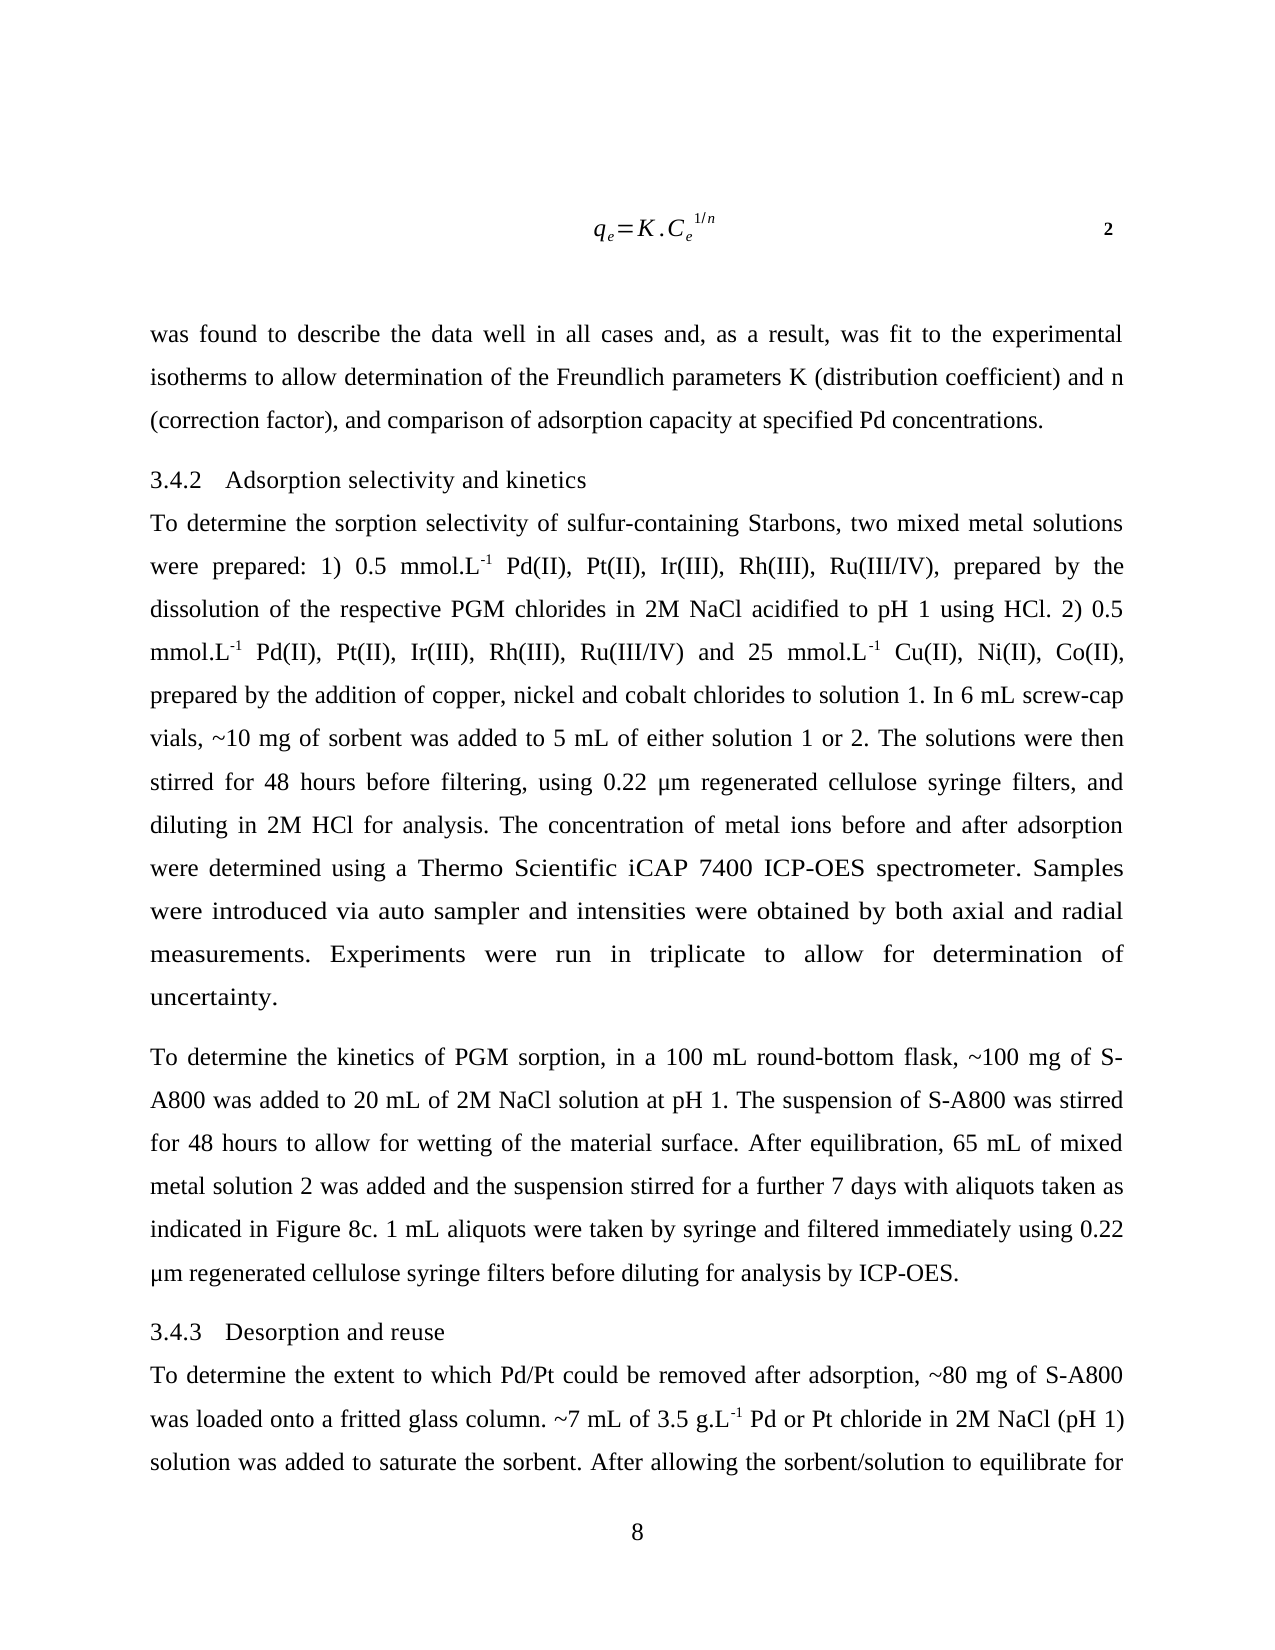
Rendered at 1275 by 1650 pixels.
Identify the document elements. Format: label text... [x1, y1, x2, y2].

subtitle Adsorption selectivity and kinetics [150, 465, 1125, 493]
text To determine the kinetics of PGM sorption, in a 100 mL round-bottom flask, ~100 mg of S-A800 was added to 20 mL of 2M NaCl solution at pH 1. The suspension of S-A800 was stirred for 48 hours to allow for wetting of the material surface. After equilibration, 65 mL of mixed metal solution 2 was added and the suspension stirred for a further 7 days with aliquots taken as indicated in Figure 8c. 1 mL aliquots were taken by syringe and filtered immediately using 0.22 μm regenerated cellulose syringe filters before diluting for analysis by ICP-OES. [150, 1042, 1125, 1286]
text To determine the sorption selectivity of sulfur-containing Starbons, two mixed metal solutions were prepared: 1) 0.5 mmol.L-1 Pd(II), Pt(II), Ir(III), Rh(III), Ru(III/IV), prepared by the dissolution of the respective PGM chlorides in 2M NaCl acidified to pH 1 using HCl. 2) 0.5 mmol.L-1 Pd(II), Pt(II), Ir(III), Rh(III), Ru(III/IV) and 25 mmol.L-1 Cu(II), Ni(II), Co(II), prepared by the addition of copper, nickel and cobalt chlorides to solution 1. In 6 mL screw-cap vials, ~10 mg of sorbent was added to 5 mL of either solution 1 or 2. The solutions were then stirred for 48 hours before filtering, using 0.22 μm regenerated cellulose syringe filters, and diluting in 2M HCl for analysis. The concentration of metal ions before and after adsorption were determined using a Thermo Scientific iCAP 7400 ICP-OES spectrometer. Samples were introduced via auto sampler and intensities were obtained by both axial and radial measurements. Experiments were run in triplicate to allow for determination of uncertainty. [150, 508, 1125, 1011]
table_header 2 [726, 210, 1124, 259]
subtitle Desorption and reuse [150, 1317, 1125, 1346]
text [150, 1361, 1125, 1476]
table_header [150, 210, 726, 259]
text was found to describe the data well in all cases and, as a result, was fit to the experimental isotherms to allow determination of the Freundlich parameters K (distribution coefficient) and n (correction factor), and comparison of adsorption capacity at specified Pd concentrations. [150, 319, 1125, 434]
